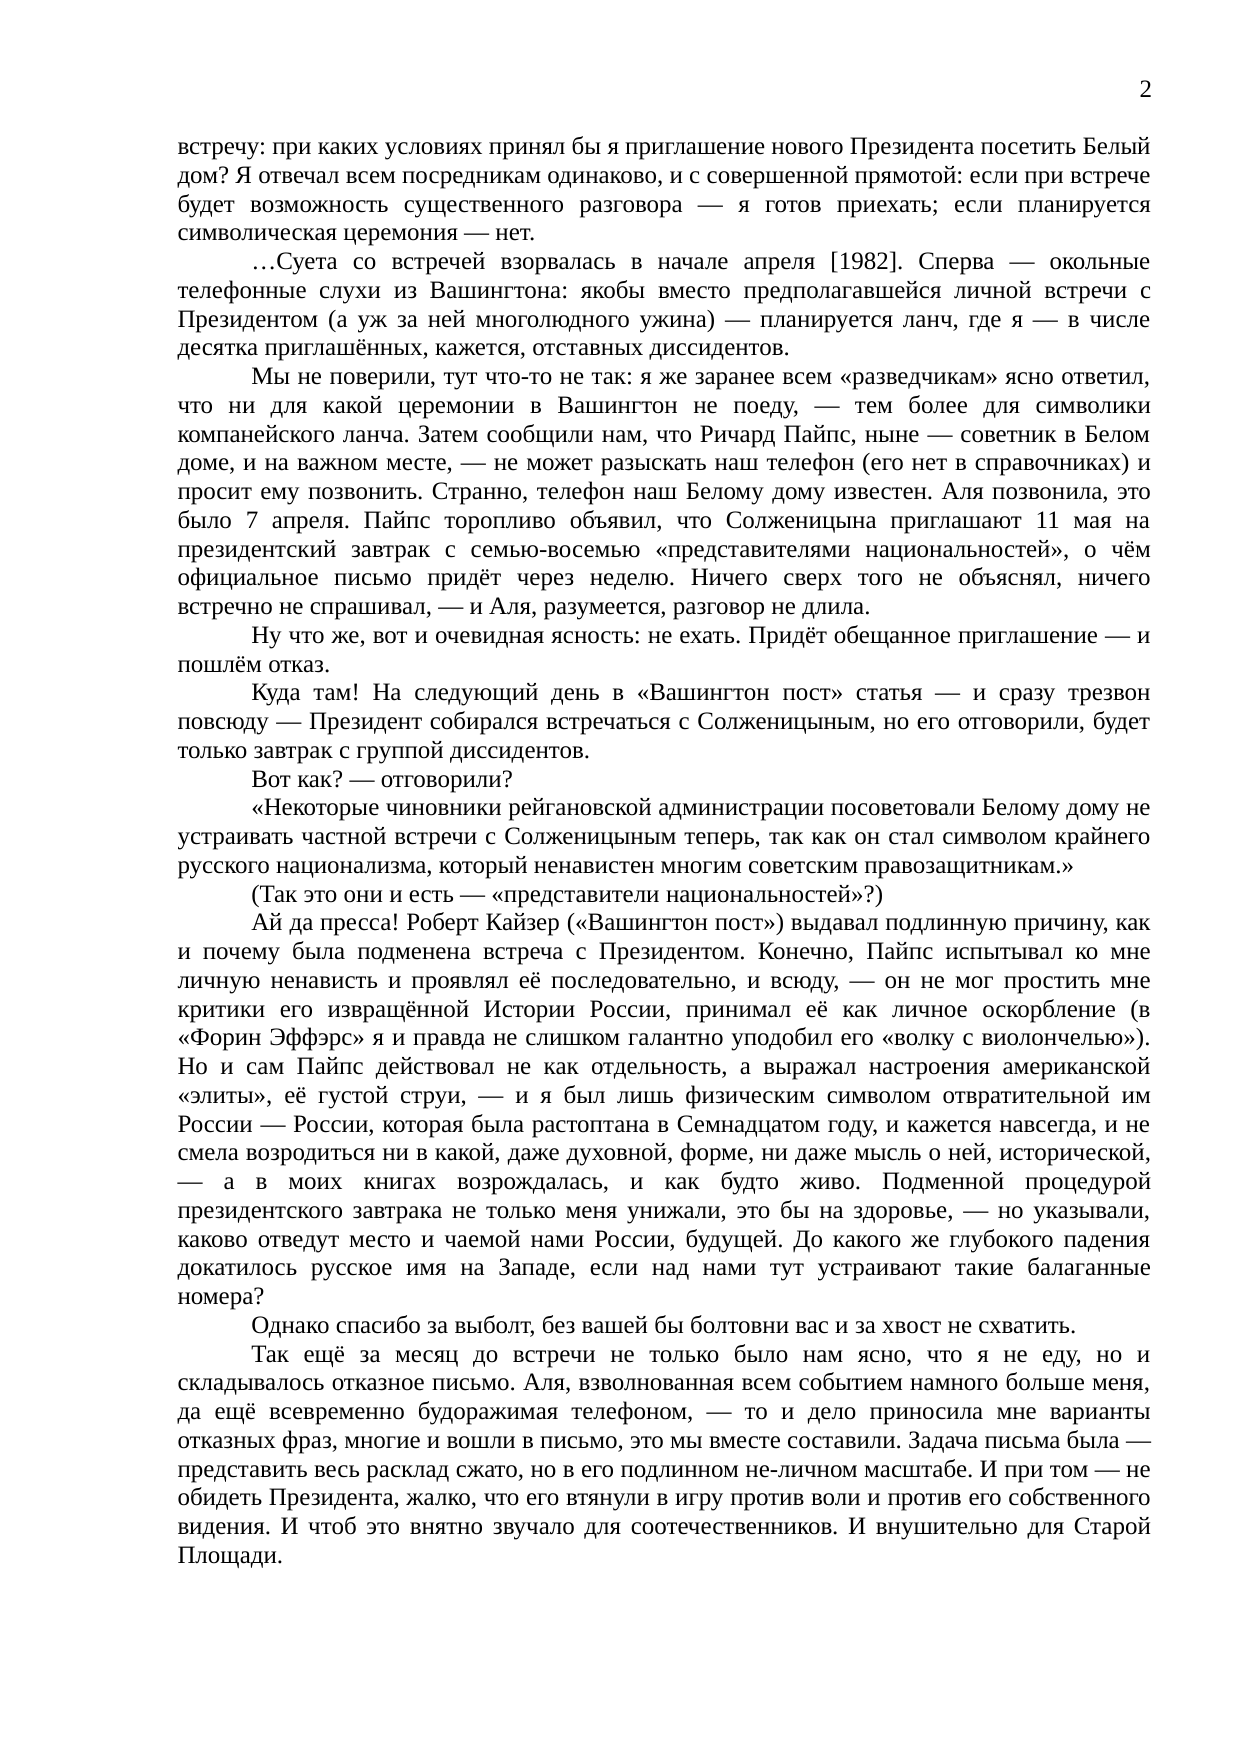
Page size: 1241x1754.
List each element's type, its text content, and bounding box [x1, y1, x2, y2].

text Ну что же, вот и очевидная ясность: не ехать. Придёт обещанное приглашение — и пошлём отказ. [177, 620, 1152, 677]
text Мы не поверили, тут что-то не так: я же заранее всем «разведчикам» ясно ответил, что ни для какой церемонии в Вашингтон не поеду, — тем более для символики компанейского ланча. Затем сообщили нам, что Ричард Пайпс, ныне — советник в Белом доме, и на важном месте, — не может разыскать наш телефон (его нет в справочниках) и просит ему позвонить. Странно, телефон наш Белому дому известен. Аля позвонила, это было 7 апреля. Пайпс торопливо объявил, что Солженицына приглашают 11 мая на президентский завтрак с семью-восемью «представителями национальностей», о чём официальное письмо придёт через неделю. Ничего сверх того не объяснял, ничего встречно не спрашивал, — и Аля, разумеется, разговор не длила. [177, 361, 1152, 620]
text …Суета со встречей взорвалась в начале апреля [1982]. Сперва — окольные телефонные слухи из Вашингтона: якобы вместо предполагавшейся личной встречи с Президентом (а уж за ней многолюдного ужина) — планируется ланч, где я — в числе десятка приглашённых, кажется, отставных диссидентов. [177, 246, 1152, 361]
text (Так это они и есть — «представители национальностей»?) [177, 879, 1152, 907]
text Ай да пресса! Роберт Кайзер («Вашингтон пост») выдавал подлинную причину, как и почему была подменена встреча с Президентом. Конечно, Пайпс испытывал ко мне личную ненависть и проявлял её последовательно, и всюду, — он не мог простить мне критики его извращённой Истории России, принимал её как личное оскорбление (в «Форин Эффэрс» я и правда не слишком галантно уподобил его «волку с виолончелью»). Но и сам Пайпс действовал не как отдельность, а выражал настроения американской «элиты», её густой струи, — и я был лишь физическим символом отвратительной им России — России, которая была растоптана в Семнадцатом году, и кажется навсегда, и не смела возродиться ни в какой, даже духовной, форме, ни даже мысль о ней, исторической, — а в моих книгах возрождалась, и как будто живо. Подменной процедурой президентского завтрака не только меня унижали, это бы на здоровье, — но указывали, каково отведут место и чаемой нами России, будущей. До какого же глубокого падения докатилось русское имя на Западе, если над нами тут устраивают такие балаганные номера? [177, 907, 1152, 1310]
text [177, 131, 1152, 246]
text Однако спасибо за выболт, без вашей бы болтовни вас и за хвост не схватить. [177, 1310, 1152, 1339]
text «Некоторые чиновники рейгановской администрации посоветовали Белому дому не устраивать частной встречи с Солженицыным теперь, так как он стал символом крайнего русского национализма, который ненавистен многим советским правозащитникам.» [177, 792, 1152, 879]
text Куда там! На следующий день в «Вашингтон пост» статья — и сразу трезвон повсюду — Президент собирался встречаться с Солженицыным, но его отговорили, будет только завтрак с группой диссидентов. [177, 677, 1152, 764]
text Так ещё за месяц до встречи не только было нам ясно, что я не еду, но и складывалось отказное письмо. Аля, взволнованная всем событием намного больше меня, да ещё всевременно будоражимая телефоном, — то и дело приносила мне варианты отказных фраз, многие и вошли в письмо, это мы вместе составили. Задача письма была — представить весь расклад сжато, но в его подлинном не-личном масштабе. И при том — не обидеть Президента, жалко, что его втянули в игру против воли и против его собственного видения. И чтоб это внятно звучало для соотечественников. И внушительно для Старой Площади. [177, 1339, 1152, 1569]
text Вот как? — отговорили? [177, 764, 1152, 792]
